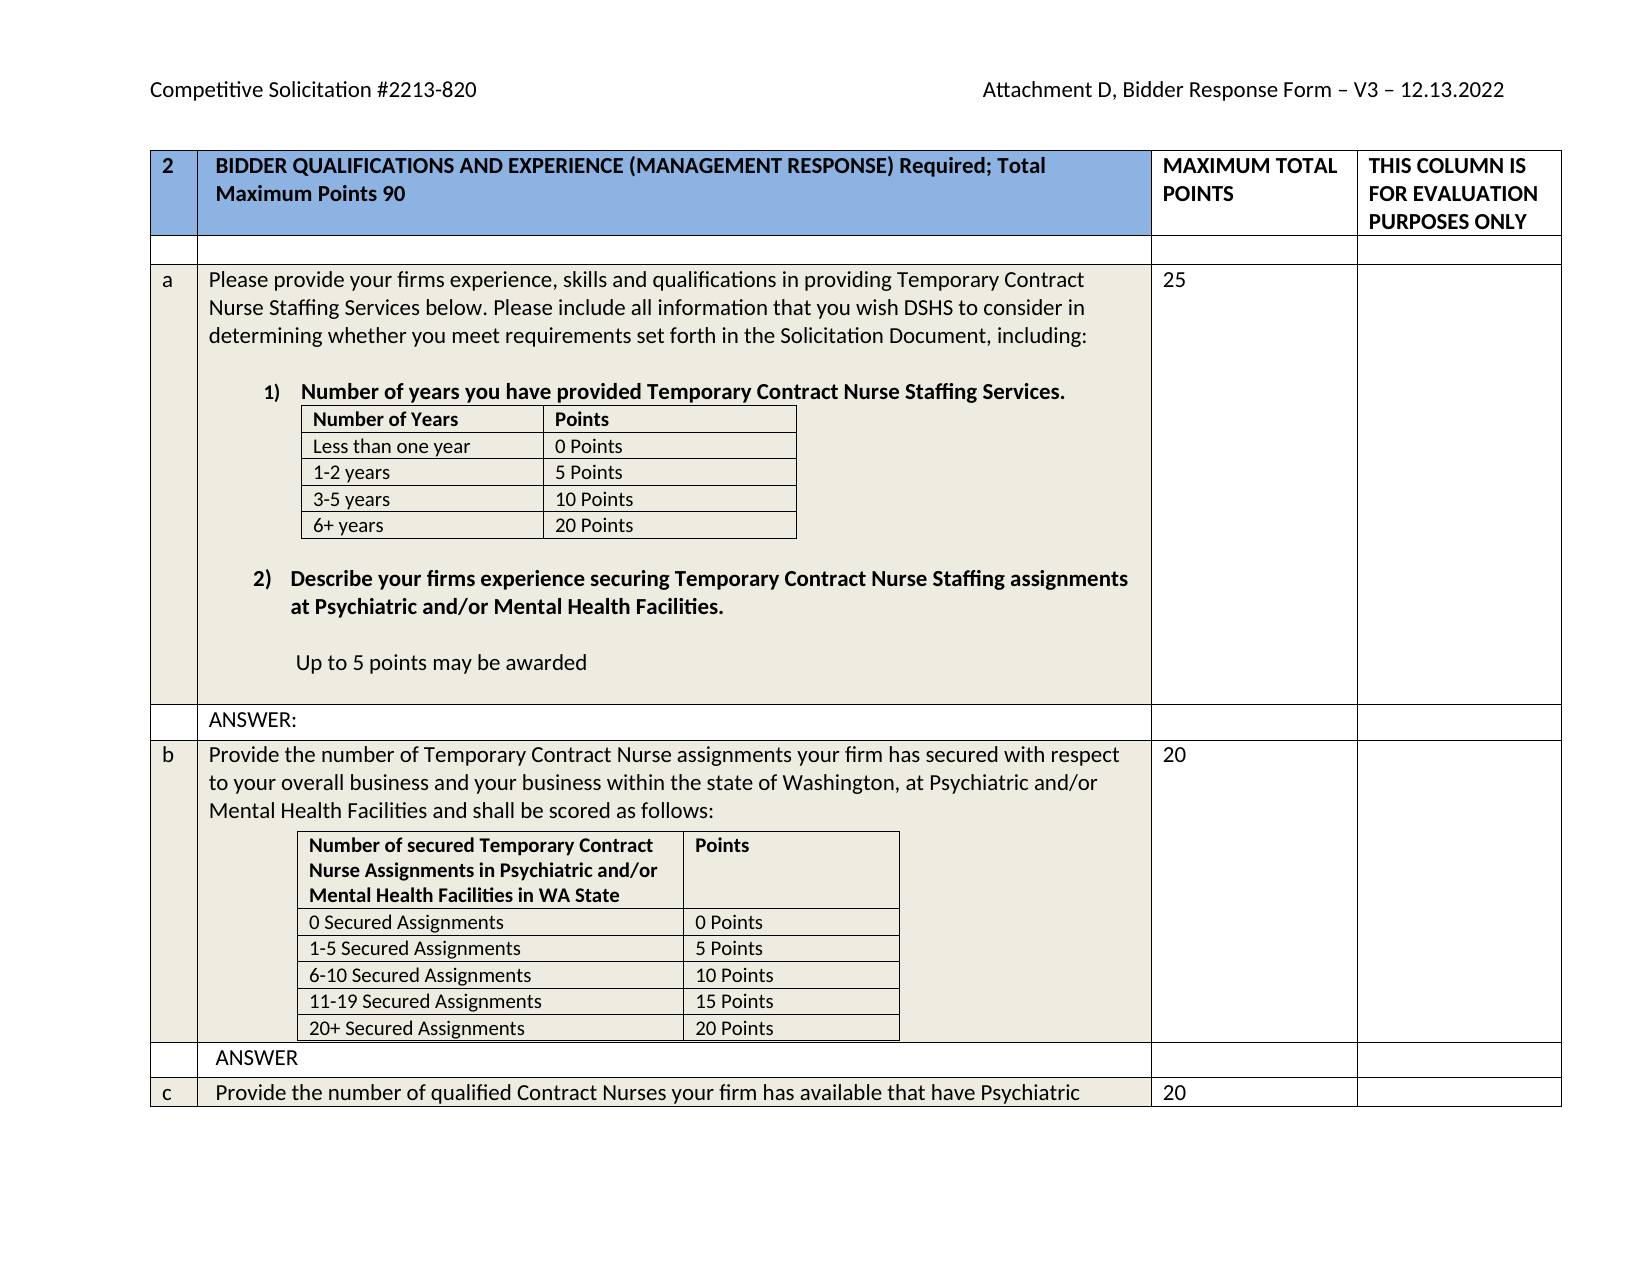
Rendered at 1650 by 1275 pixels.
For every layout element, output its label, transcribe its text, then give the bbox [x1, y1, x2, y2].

table_cell [1358, 236, 1561, 264]
table_header 2 [151, 151, 197, 235]
table_cell 20 [1152, 741, 1357, 1042]
table_cell Please provide your firms experience, skills and qualifications in providing Temporary Contract Nurse Staffing Services below. Please include all information that you wish DSHS to consider in determining whether you meet requirements set forth in the Solicitation Document, including: Number of years you have provided Temporary Contract Nurse Staffing Services. Describe your firms experience securing Temporary Contract Nurse Staffing assignments at Psychiatric and/or Mental Health Facilities. Up to 5 points may be awarded [198, 265, 1151, 704]
table_cell 20 [1152, 1078, 1357, 1106]
table_cell b [151, 741, 197, 1042]
table_cell [1358, 741, 1561, 1042]
table_cell [1358, 1078, 1561, 1106]
table_cell [1152, 1043, 1357, 1077]
table_cell [151, 236, 197, 264]
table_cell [198, 1078, 1151, 1106]
table_cell [1358, 705, 1561, 739]
table_cell [1358, 265, 1561, 704]
table_cell ANSWER: [198, 705, 1151, 739]
table_cell [198, 236, 1151, 264]
table_cell 25 [1152, 265, 1357, 704]
table_header THIS COLUMN IS FOR EVALUATION PURPOSES ONLY [1358, 151, 1561, 235]
table_cell [151, 705, 197, 739]
table_cell [151, 1043, 197, 1077]
table_cell [1152, 236, 1357, 264]
table_cell [1152, 705, 1357, 739]
table_cell c [151, 1078, 197, 1106]
table_cell Provide the number of Temporary Contract Nurse assignments your firm has secured with respect to your overall business and your business within the state of Washington, at Psychiatric and/or Mental Health Facilities and shall be scored as follows: [198, 741, 1151, 1042]
table_cell a [151, 265, 197, 704]
table_cell ANSWER [198, 1043, 1151, 1077]
table_header BIDDER QUALIFICATIONS AND EXPERIENCE (MANAGEMENT RESPONSE) Required; Total Maximum Points 90 [198, 151, 1151, 235]
table_cell [1358, 1043, 1561, 1077]
table_header MAXIMUM TOTAL POINTS [1152, 151, 1357, 235]
